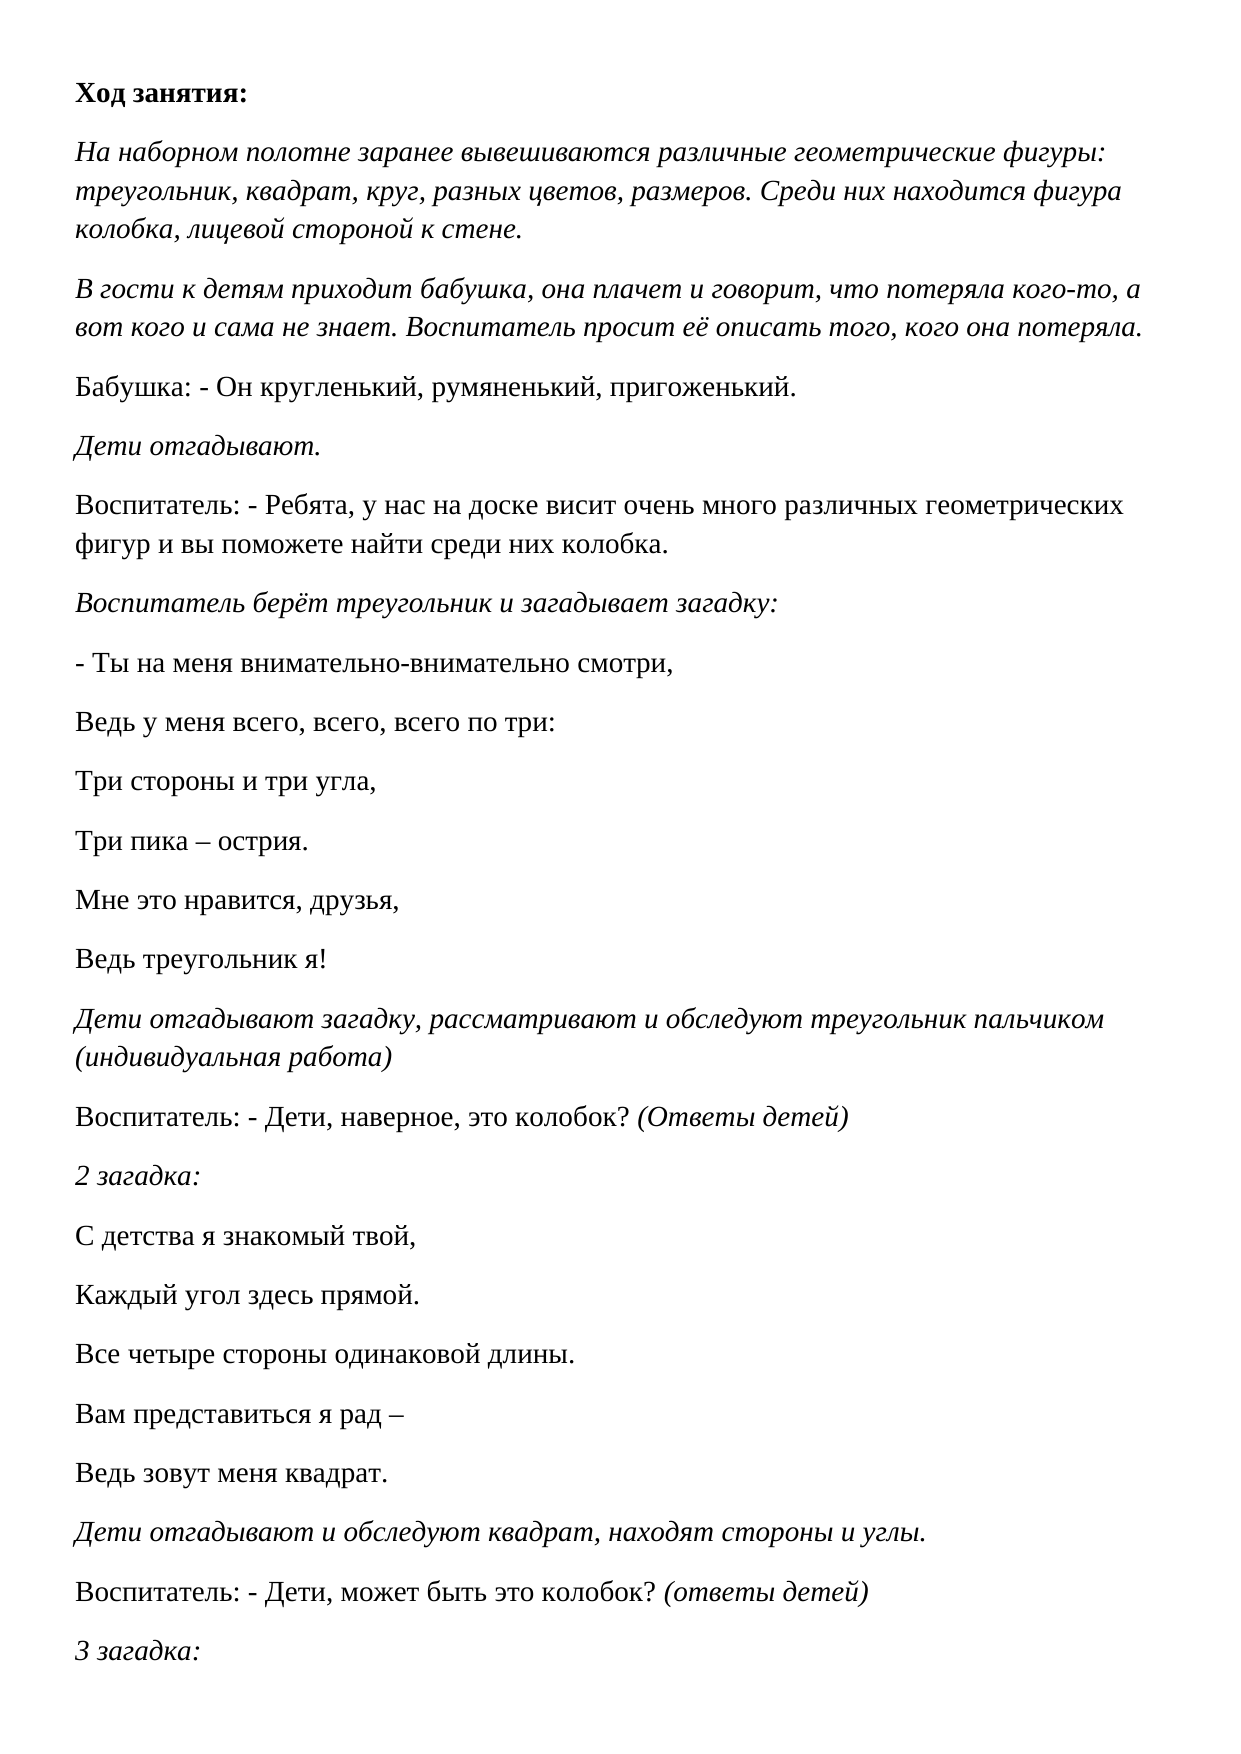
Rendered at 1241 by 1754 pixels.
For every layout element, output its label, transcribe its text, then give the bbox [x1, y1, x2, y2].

text Три стороны и три угла, [75, 763, 1165, 797]
text На наборном полотне заранее вывешиваются различные геометрические фигуры: треугольник, квадрат, круг, разных цветов, размеров. Среди них находится фигура колобка, лицевой стороной к стене. [75, 134, 1165, 245]
text Мне это нравится, друзья, [75, 882, 1165, 916]
text Ведь у меня всего, всего, всего по три: [75, 704, 1165, 738]
text Воспитатель берёт треугольник и загадывает загадку: [75, 585, 1165, 619]
text Дети отгадывают. [75, 428, 1165, 462]
text Воспитатель: - Дети, наверное, это колобок? (Ответы детей) [75, 1099, 1165, 1132]
text Ход занятия: [75, 75, 1165, 108]
text Дети отгадывают и обследуют квадрат, находят стороны и углы. [75, 1514, 1165, 1548]
text 3 загадка: [75, 1633, 1165, 1667]
text Все четыре стороны одинаковой длины. [75, 1336, 1165, 1370]
text Воспитатель: - Дети, может быть это колобок? (ответы детей) [75, 1574, 1165, 1607]
text - Ты на меня внимательно-внимательно смотри, [75, 645, 1165, 678]
text Вам представиться я рад – [75, 1396, 1165, 1429]
text В гости к детям приходит бабушка, она плачет и говорит, что потеряла кого-то, а вот кого и сама не знает. Воспитатель просит её описать того, кого она потеряла. [75, 271, 1165, 343]
text С детства я знакомый твой, [75, 1218, 1165, 1251]
text Дети отгадывают загадку, рассматривают и обследуют треугольник пальчиком (индивидуальная работа) [75, 1001, 1165, 1073]
text Ведь треугольник я! [75, 942, 1165, 975]
text Каждый угол здесь прямой. [75, 1277, 1165, 1311]
text Бабушка: - Он кругленький, румяненький, пригоженький. [75, 369, 1165, 402]
text 2 загадка: [75, 1158, 1165, 1192]
text Воспитатель: - Ребята, у нас на доске висит очень много различных геометрических фигур и вы поможете найти среди них колобка. [75, 487, 1165, 559]
text Ведь зовут меня квадрат. [75, 1455, 1165, 1489]
text Три пика – острия. [75, 823, 1165, 856]
